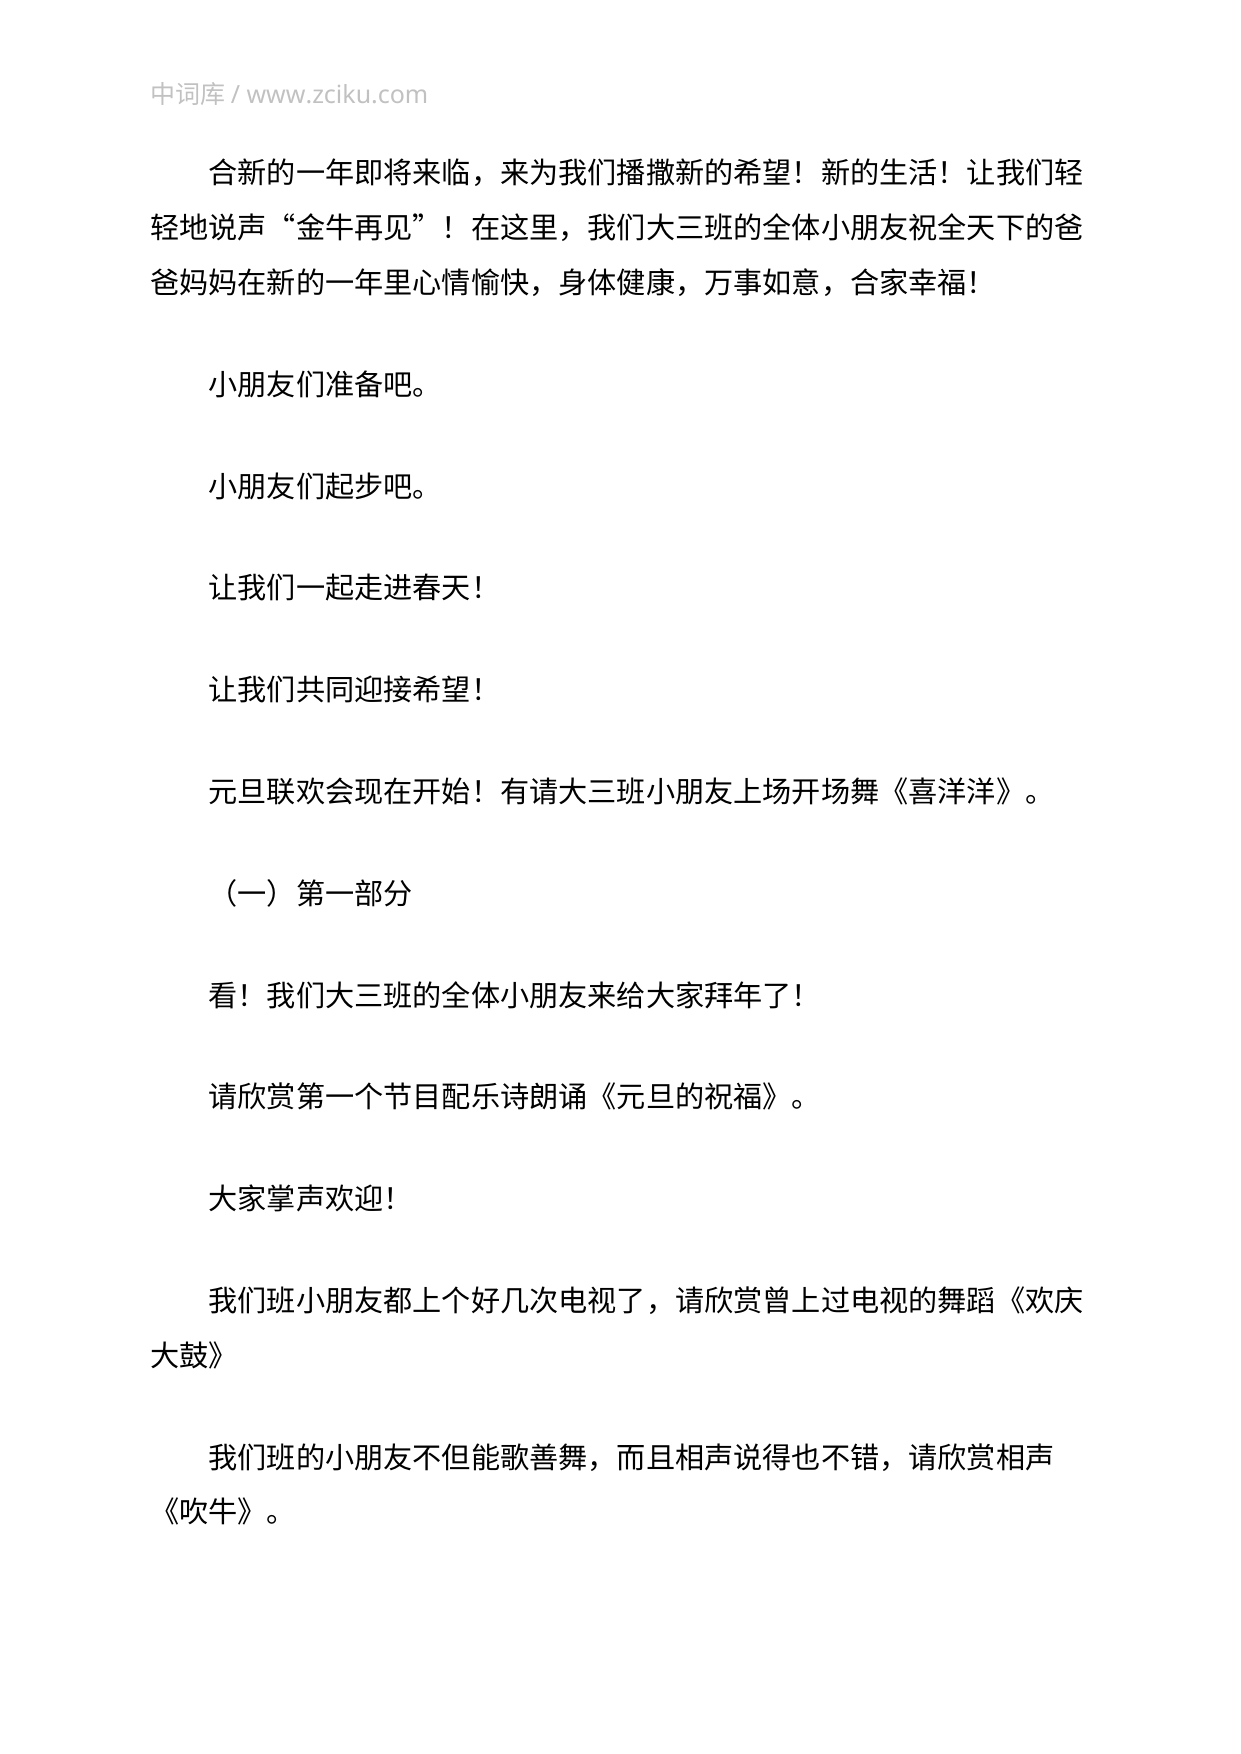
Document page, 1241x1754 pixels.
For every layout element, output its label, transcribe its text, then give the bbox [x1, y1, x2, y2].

text 小朋友们准备吧。 [150, 362, 1090, 404]
text 大家掌声欢迎！ [150, 1176, 1090, 1218]
text 我们班小朋友都上个好几次电视了，请欣赏曾上过电视的舞蹈《欢庆大鼓》 [150, 1277, 1090, 1375]
text 让我们一起走进春天！ [150, 565, 1090, 607]
text 我们班的小朋友不但能歌善舞，而且相声说得也不错，请欣赏相声《吹牛》。 [150, 1434, 1090, 1531]
text 合新的一年即将来临，来为我们播撒新的希望！新的生活！让我们轻轻地说声“金牛再见”！在这里，我们大三班的全体小朋友祝全天下的爸爸妈妈在新的一年里心情愉快，身体健康，万事如意，合家幸福！ [150, 150, 1090, 302]
text 小朋友们起步吧。 [150, 463, 1090, 506]
text 让我们共同迎接希望！ [150, 667, 1090, 709]
text 看！我们大三班的全体小朋友来给大家拜年了！ [150, 972, 1090, 1014]
text 请欣赏第一个节目配乐诗朗诵《元旦的祝福》。 [150, 1074, 1090, 1116]
text （一）第一部分 [150, 870, 1090, 913]
text 元旦联欢会现在开始！有请大三班小朋友上场开场舞《喜洋洋》。 [150, 769, 1090, 811]
